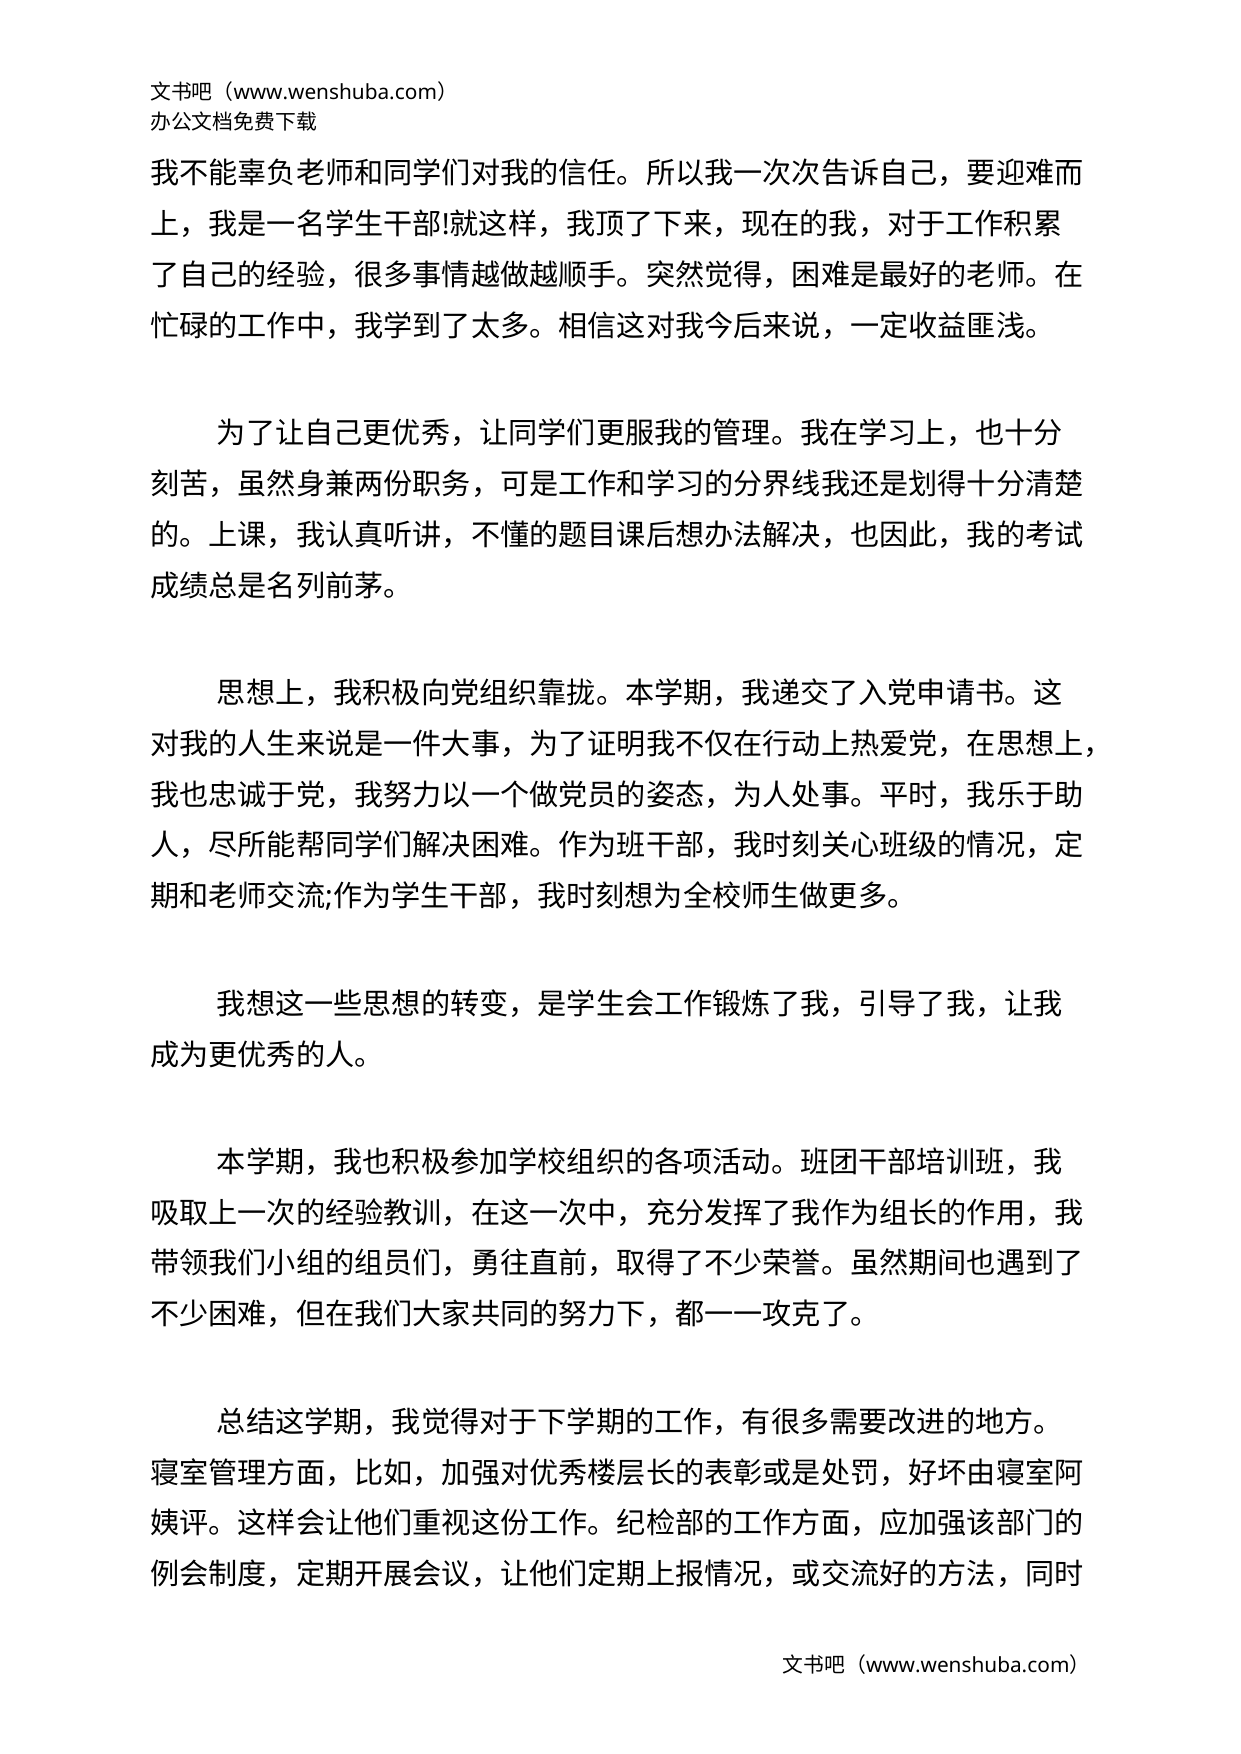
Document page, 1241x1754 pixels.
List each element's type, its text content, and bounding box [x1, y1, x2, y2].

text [150, 150, 1090, 344]
text 本学期，我也积极参加学校组织的各项活动。班团干部培训班，我吸取上一次的经验教训，在这一次中，充分发挥了我作为组长的作用，我带领我们小组的组员们，勇往直前，取得了不少荣誉。虽然期间也遇到了不少困难，但在我们大家共同的努力下，都一一攻克了。 [150, 1139, 1090, 1333]
text 为了让自己更优秀，让同学们更服我的管理。我在学习上，也十分刻苦，虽然身兼两份职务，可是工作和学习的分界线我还是划得十分清楚的。上课，我认真听讲，不懂的题目课后想办法解决，也因此，我的考试成绩总是名列前茅。 [150, 410, 1090, 604]
text 思想上，我积极向党组织靠拢。本学期，我递交了入党申请书。这对我的人生来说是一件大事，为了证明我不仅在行动上热爱党，在思想上，我也忠诚于党，我努力以一个做党员的姿态，为人处事。平时，我乐于助人，尽所能帮同学们解决困难。作为班干部，我时刻关心班级的情况，定期和老师交流;作为学生干部，我时刻想为全校师生做更多。 [150, 670, 1090, 915]
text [150, 1398, 1090, 1593]
text 我想这一些思想的转变，是学生会工作锻炼了我，引导了我，让我成为更优秀的人。 [150, 980, 1090, 1073]
